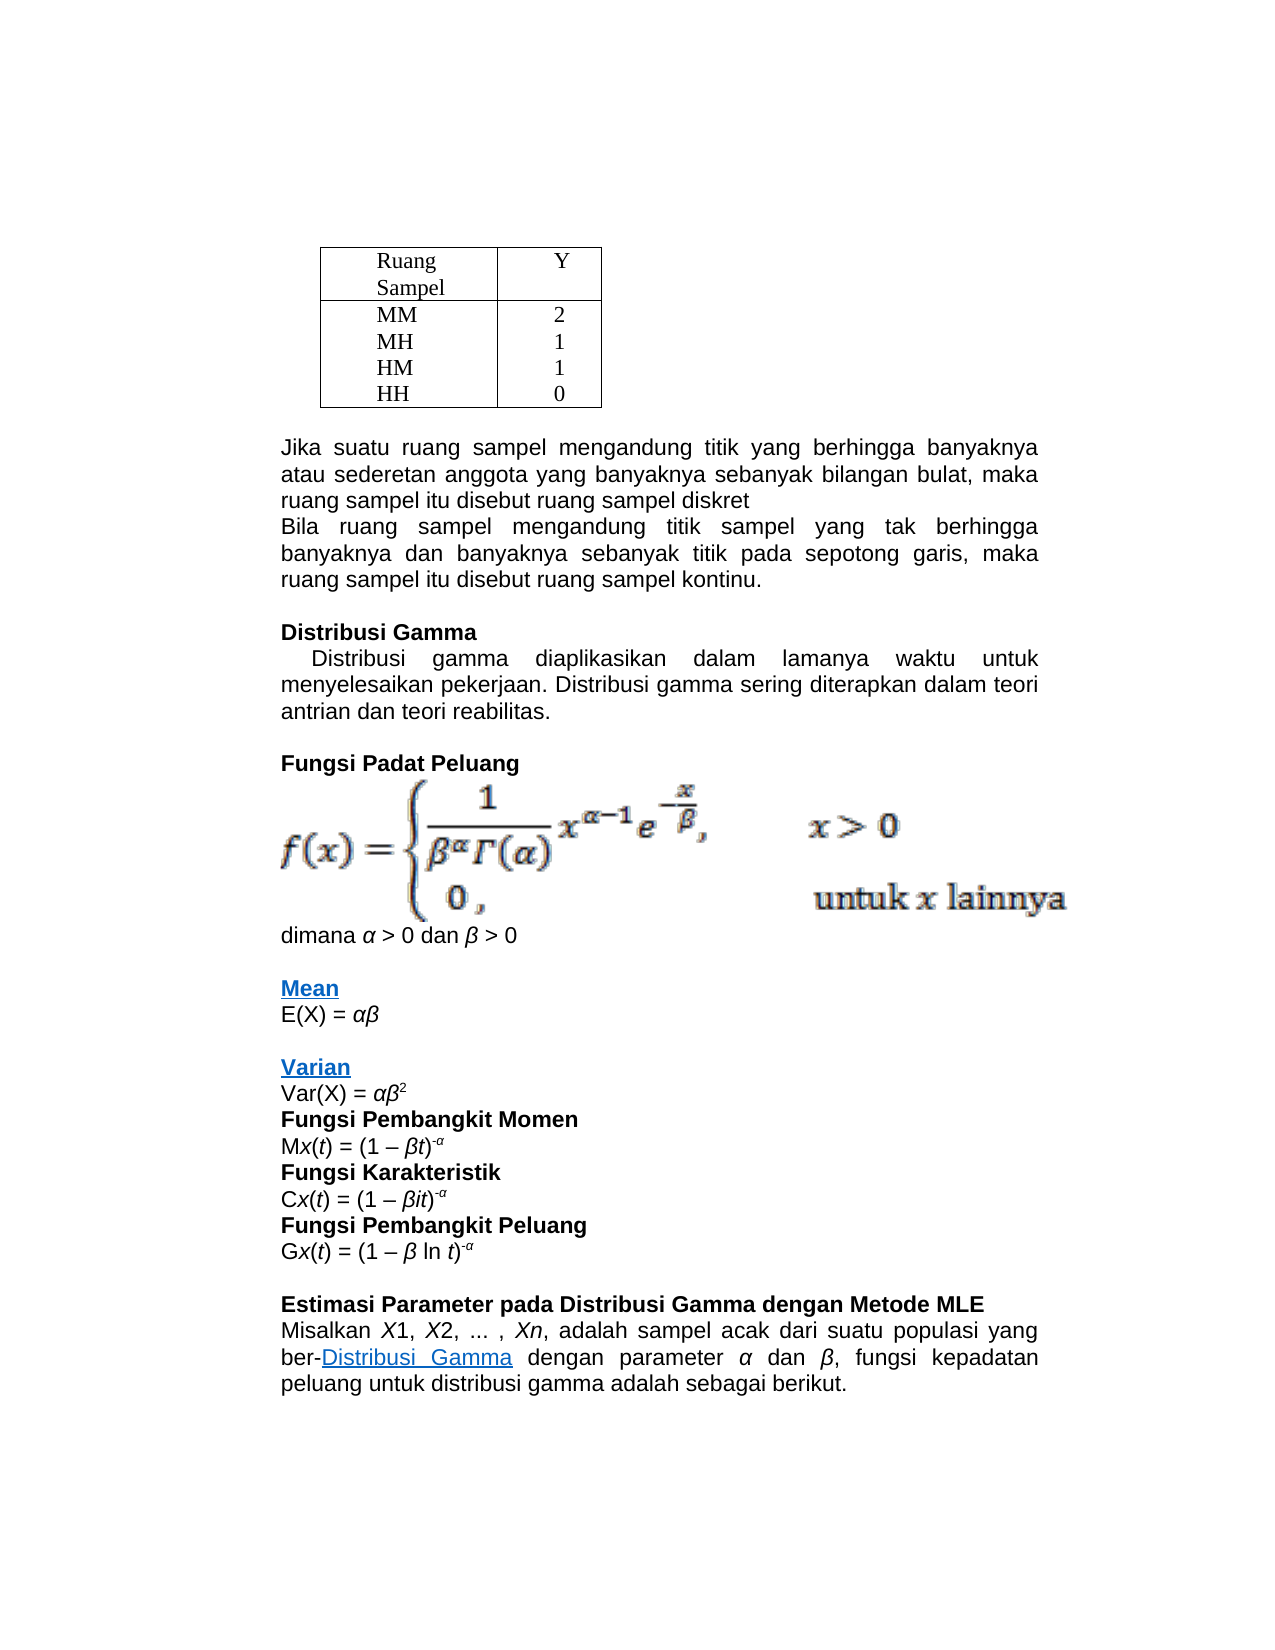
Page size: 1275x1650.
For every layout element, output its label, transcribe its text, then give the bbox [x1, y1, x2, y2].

list Jika suatu ruang sampel mengandung titik yang berhingga banyaknya atau sederetan anggota yang banyaknya sebanyak bilangan bulat, maka ruang sampel itu disebut ruang sampel diskret [281, 434, 1039, 513]
list Misalkan X1, X2, ... , Xn, adalah sampel acak dari suatu populasi yang ber-Distribusi Gamma dengan parameter α dan β, fungsi kepadatan peluang untuk distribusi gamma adalah sebagai berikut. [281, 1317, 1039, 1396]
table_header Ruang Sampel [321, 248, 497, 300]
list Mx(t) = (1 – βt)-α [281, 1133, 1039, 1159]
picture [280, 776, 1084, 922]
list Fungsi Padat Peluang [281, 724, 1039, 776]
list Distribusi Gamma [281, 619, 1039, 645]
list Distribusi gamma diaplikasikan dalam lamanya waktu untuk menyelesaikan pekerjaan. Distribusi gamma sering diterapkan dalam teori antrian dan teori reabilitas. [281, 645, 1039, 724]
list Bila ruang sampel mengandung titik sampel yang tak berhingga banyaknya dan banyaknya sebanyak titik pada sepotong garis, maka ruang sampel itu disebut ruang sampel kontinu. [281, 513, 1039, 592]
table_header Y [498, 248, 601, 300]
list Mean E(X) = αβ [281, 948, 1039, 1027]
table_cell MM MH HM HH [321, 301, 497, 407]
list Estimasi Parameter pada Distribusi Gamma dengan Metode MLE [281, 1291, 1039, 1317]
table_cell 2 1 1 0 [498, 301, 601, 407]
list dimana α > 0 dan β > 0 [281, 922, 1039, 948]
list Fungsi Pembangkit Peluang [281, 1212, 1039, 1238]
list Fungsi Karakteristik [281, 1159, 1039, 1186]
list Varian Var(X) = αβ2 [281, 1027, 1039, 1106]
list Cx(t) = (1 – βit)-α [281, 1186, 1039, 1212]
list Gx(t) = (1 – β ln t)-α [281, 1238, 1039, 1264]
list Fungsi Pembangkit Momen [281, 1106, 1039, 1133]
